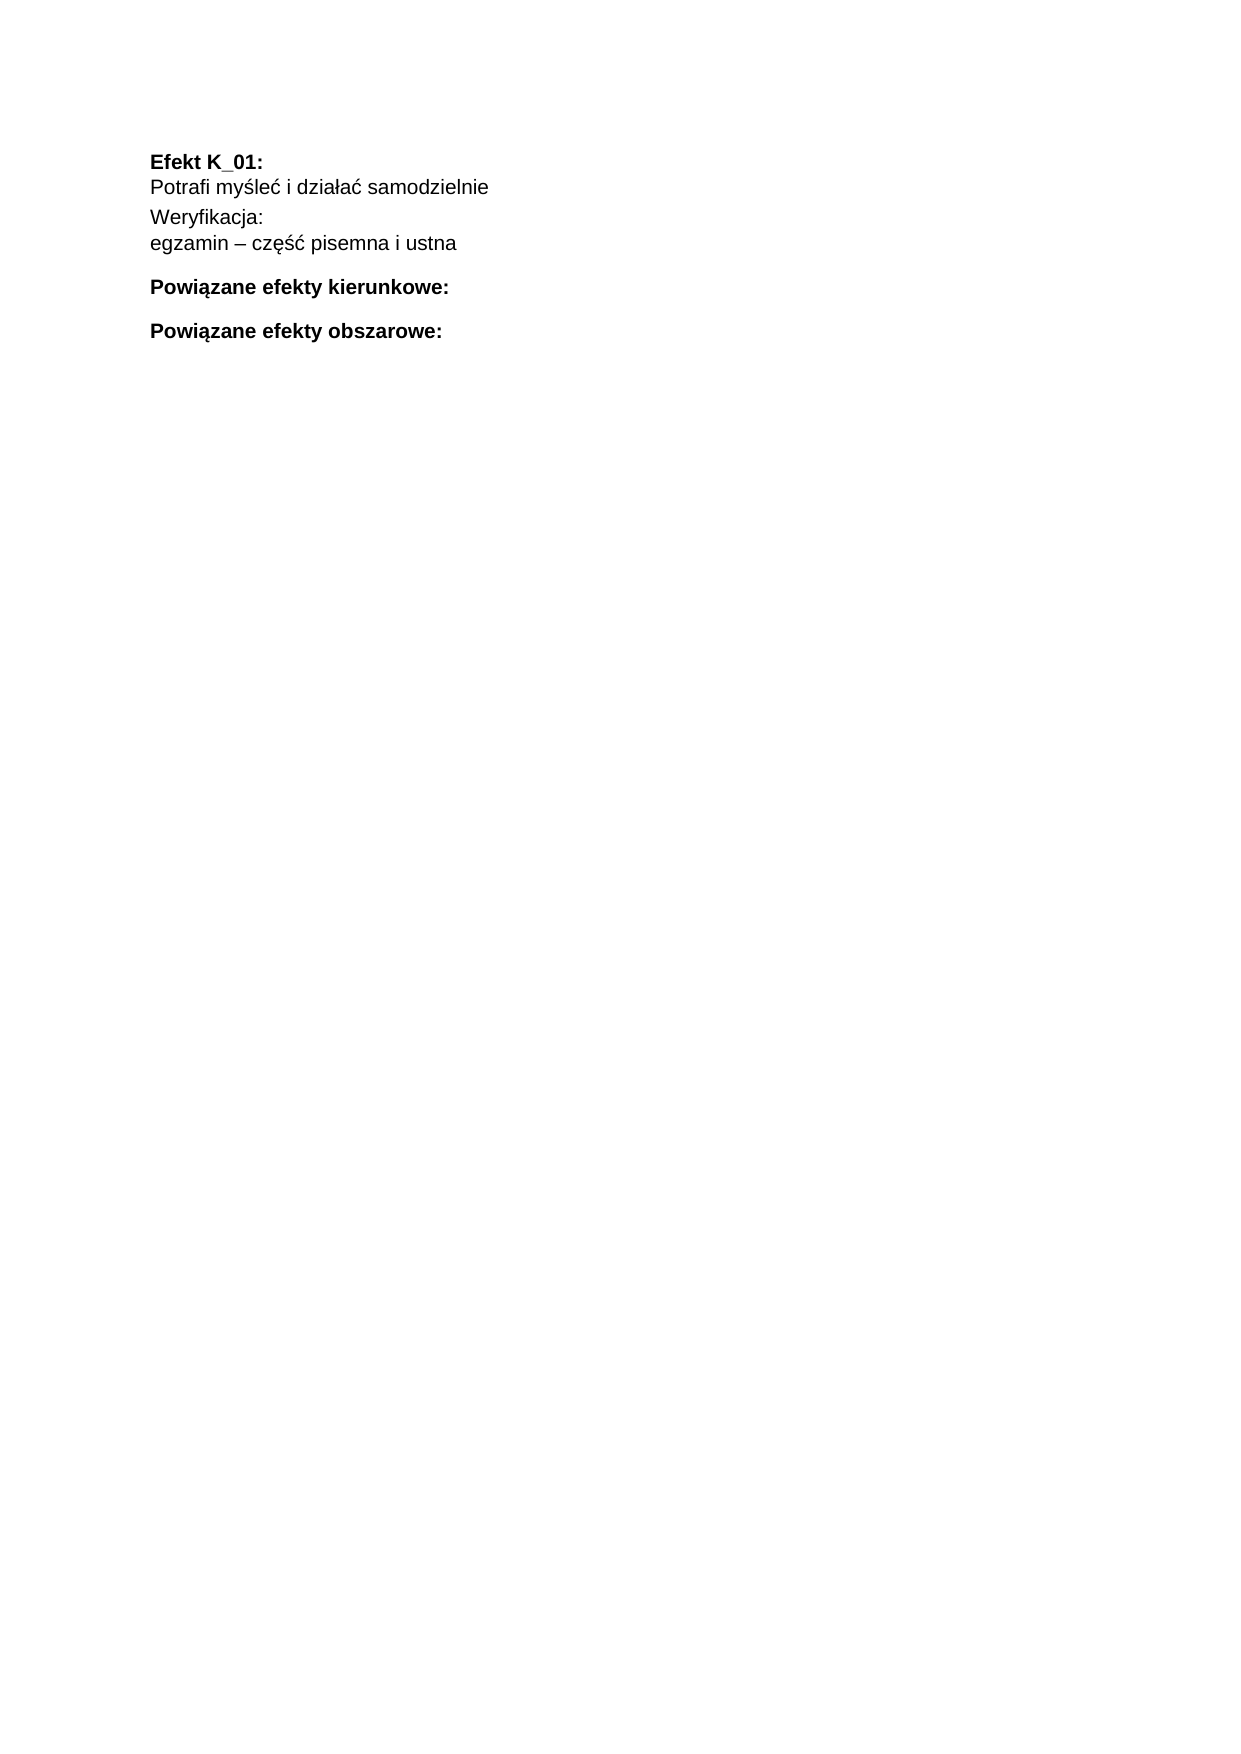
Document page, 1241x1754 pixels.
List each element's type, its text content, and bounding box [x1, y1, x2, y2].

text egzamin – część pisemna i ustna [150, 231, 1090, 255]
text Potrafi myśleć i działać samodzielnie [150, 175, 1090, 199]
text Powiązane efekty obszarowe: [150, 319, 1090, 343]
text Powiązane efekty kierunkowe: [150, 275, 1090, 299]
text Efekt K_01: [150, 150, 1090, 174]
text Weryfikacja: [150, 205, 1090, 229]
